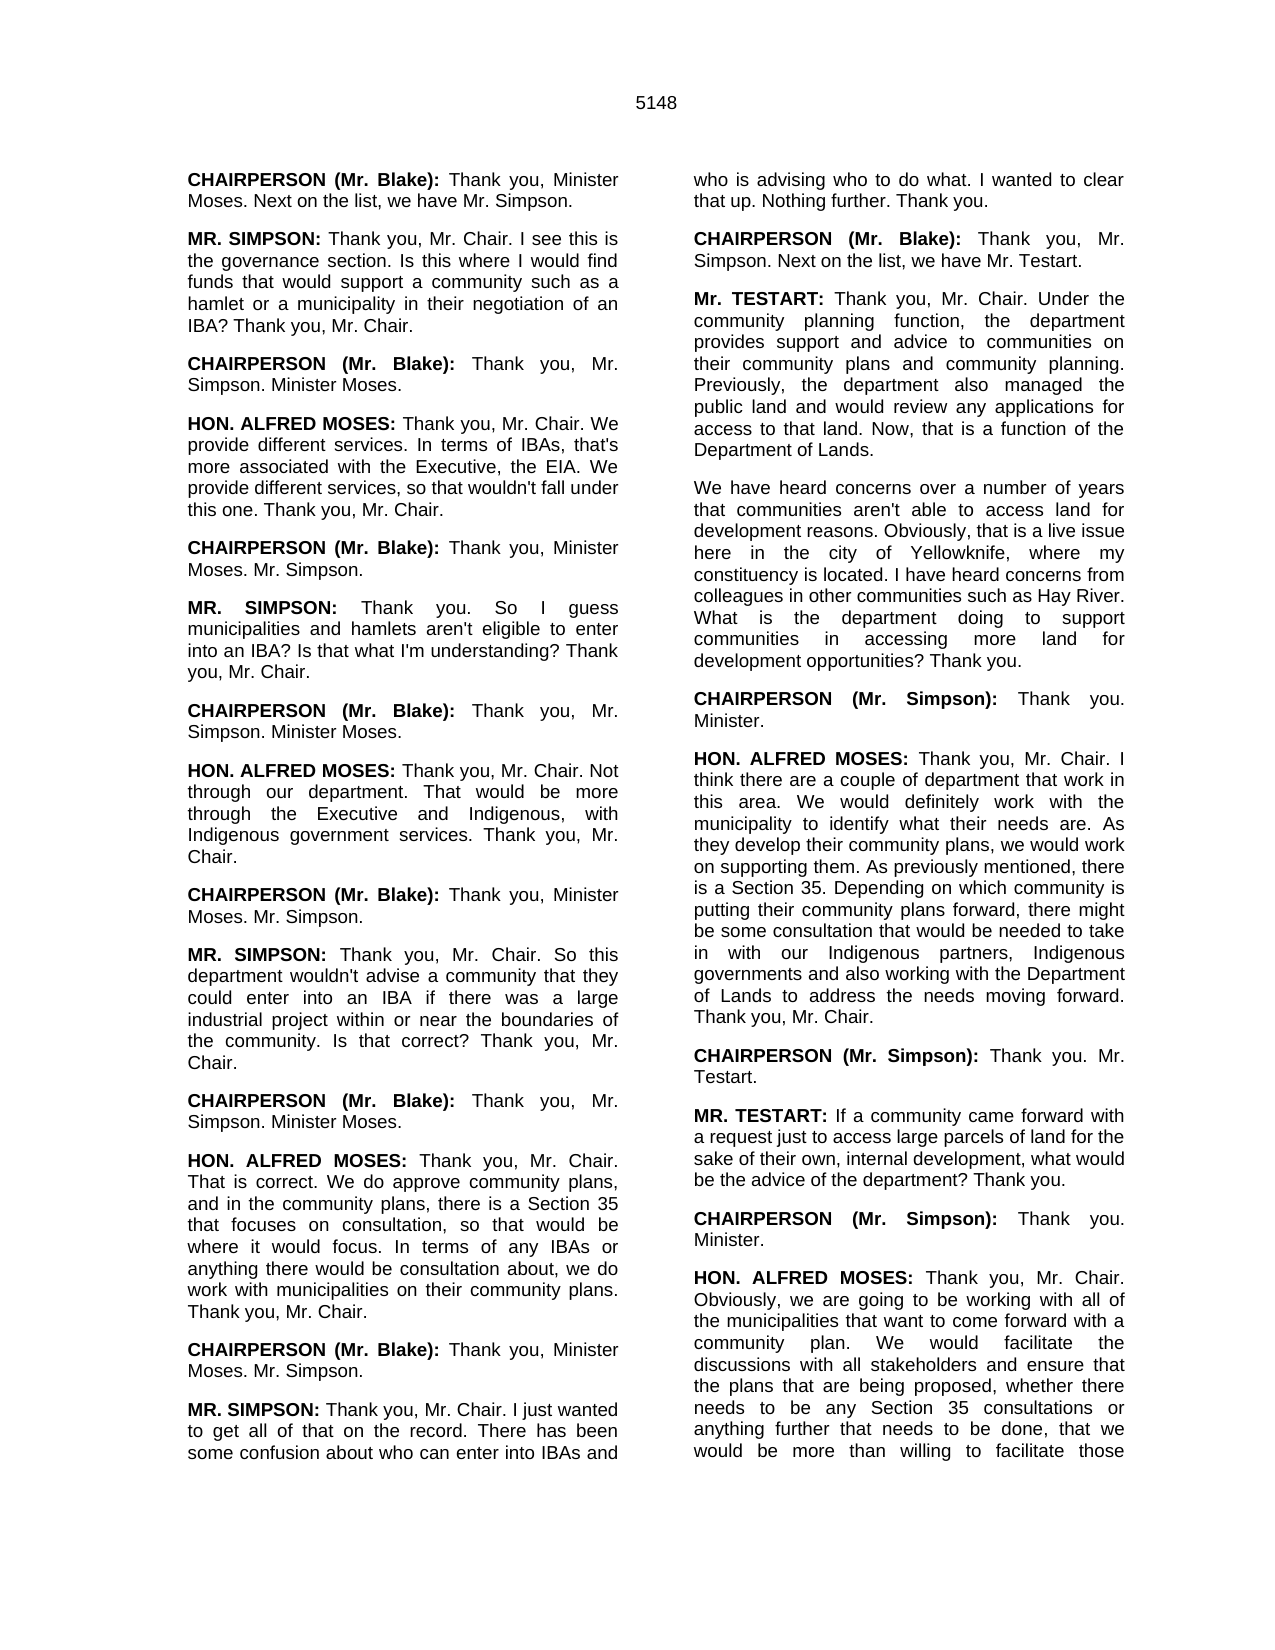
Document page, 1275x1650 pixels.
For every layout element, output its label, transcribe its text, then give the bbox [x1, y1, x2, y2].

text CHAIRPERSON (Mr. Blake): Thank you, Minister Moses. Mr. Simpson. [187, 1339, 619, 1382]
text CHAIRPERSON (Mr. Blake): Thank you, Minister Moses. Mr. Simpson. [187, 537, 619, 580]
text MR. SIMPSON: Thank you. So I guess municipalities and hamlets aren't eligible to enter into an IBA? Is that what I'm understanding? Thank you, Mr. Chair. [187, 597, 619, 683]
text CHAIRPERSON (Mr. Blake): Thank you, Mr. Simpson. Minister Moses. [187, 353, 619, 396]
text We have heard concerns over a number of years that communities aren't able to access land for development reasons. Obviously, that is a live issue here in the city of Yellowknife, where my constituency is located. I have heard concerns from colleagues in other communities such as Hay River. What is the department doing to support communities in accessing more land for development opportunities? Thank you. [694, 477, 1125, 671]
text HON. ALFRED MOSES: Thank you, Mr. Chair. That is correct. We do approve community plans, and in the community plans, there is a Section 35 that focuses on consultation, so that would be where it would focus. In terms of any IBAs or anything there would be consultation about, we do work with municipalities on their community plans. Thank you, Mr. Chair. [187, 1149, 619, 1322]
text Mr. TESTART: Thank you, Mr. Chair. Under the community planning function, the department provides support and advice to communities on their community plans and community planning. Previously, the department also managed the public land and would review any applications for access to that land. Now, that is a function of the Department of Lands. [694, 288, 1125, 460]
text MR. SIMPSON: Thank you, Mr. Chair. So this department wouldn't advise a community that they could enter into an IBA if there was a large industrial project within or near the boundaries of the community. Is that correct? Thank you, Mr. Chair. [187, 944, 619, 1073]
text CHAIRPERSON (Mr. Simpson): Thank you. Minister. [694, 688, 1125, 731]
text CHAIRPERSON (Mr. Blake): Thank you, Mr. Simpson. Next on the list, we have Mr. Testart. [694, 228, 1125, 271]
text HON. ALFRED MOSES: Thank you, Mr. Chair. I think there are a couple of department that work in this area. We would definitely work with the municipality to identify what their needs are. As they develop their community plans, we would work on supporting them. As previously mentioned, there is a Section 35. Depending on which community is putting their community plans forward, there might be some consultation that would be needed to take in with our Indigenous partners, Indigenous governments and also working with the Department of Lands to address the needs moving forward. Thank you, Mr. Chair. [694, 748, 1125, 1028]
text CHAIRPERSON (Mr. Blake): Thank you, Minister Moses. Mr. Simpson. [187, 884, 619, 927]
text CHAIRPERSON (Mr. Blake): Thank you, Mr. Simpson. Minister Moses. [187, 1090, 619, 1133]
text HON. ALFRED MOSES: Thank you, Mr. Chair. Not through our department. That would be more through the Executive and Indigenous, with Indigenous government services. Thank you, Mr. Chair. [187, 759, 619, 867]
text CHAIRPERSON (Mr. Blake): Thank you, Minister Moses. Next on the list, we have Mr. Simpson. [187, 168, 619, 211]
text MR. SIMPSON: Thank you, Mr. Chair. I see this is the governance section. Is this where I would find funds that would support a community such as a hamlet or a municipality in their negotiation of an IBA? Thank you, Mr. Chair. [187, 228, 619, 336]
text CHAIRPERSON (Mr. Blake): Thank you, Mr. Simpson. Minister Moses. [187, 699, 619, 743]
text MR. TESTART: If a community came forward with a request just to access large parcels of land for the sake of their own, internal development, what would be the advice of the department? Thank you. [694, 1104, 1125, 1191]
text CHAIRPERSON (Mr. Simpson): Thank you. Minister. [694, 1207, 1125, 1250]
text HON. ALFRED MOSES: Thank you, Mr. Chair. We provide different services. In terms of IBAs, that's more associated with the Executive, the EIA. We provide different services, so that wouldn't fall under this one. Thank you, Mr. Chair. [187, 412, 619, 520]
text CHAIRPERSON (Mr. Simpson): Thank you. Mr. Testart. [694, 1044, 1125, 1088]
text MR. SIMPSON: Thank you, Mr. Chair. I just wanted to get all of that on the record. There has been some confusion about who can enter into IBAs and who is advising who to do what. I wanted to clear that up. Nothing further. Thank you. [187, 1398, 619, 1463]
text MR. SIMPSON: Thank you, Mr. Chair. I just wanted to get all of that on the record. There has been some confusion about who can enter into IBAs and who is advising who to do what. I wanted to clear that up. Nothing further. Thank you. [694, 168, 1125, 211]
